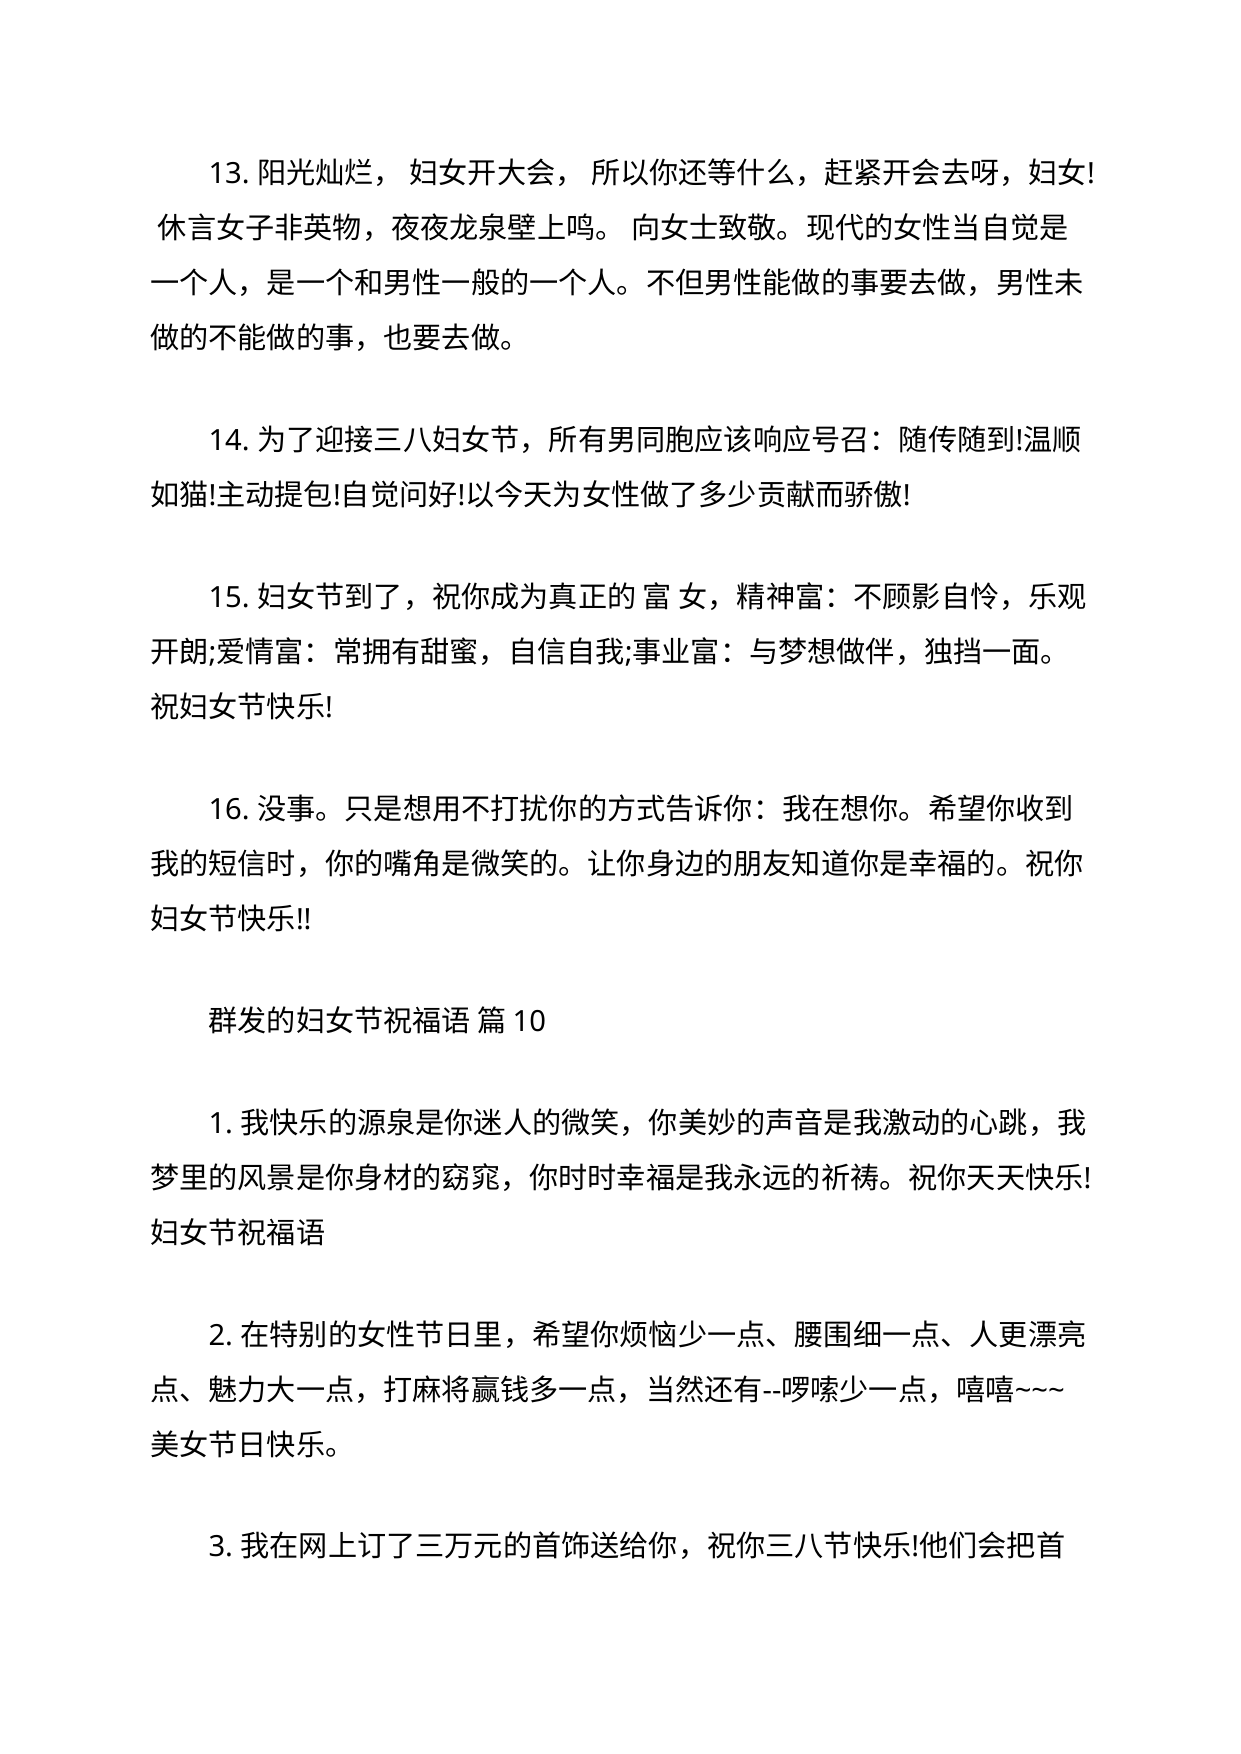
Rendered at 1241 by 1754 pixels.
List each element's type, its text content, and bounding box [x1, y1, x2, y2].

text 群发的妇女节祝福语 篇10 [150, 997, 1090, 1040]
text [150, 1523, 1090, 1565]
text 2. 在特别的女性节日里，希望你烦恼少一点、腰围细一点、人更漂亮点、魅力大一点，打麻将赢钱多一点，当然还有--啰嗦少一点，嘻嘻~~~美女节日快乐。 [150, 1311, 1090, 1463]
text 14. 为了迎接三八妇女节，所有男同胞应该响应号召：随传随到!温顺如猫!主动提包!自觉问好!以今天为女性做了多少贡献而骄傲! [150, 417, 1090, 514]
text 13. 阳光灿烂， 妇女开大会， 所以你还等什么，赶紧开会去呀，妇女! 休言女子非英物，夜夜龙泉壁上鸣。 向女士致敬。现代的女性当自觉是一个人，是一个和男性一般的一个人。不但男性能做的事要去做，男性未做的不能做的事，也要去做。 [150, 150, 1090, 357]
text 16. 没事。只是想用不打扰你的方式告诉你：我在想你。希望你收到我的短信时，你的嘴角是微笑的。让你身边的朋友知道你是幸福的。祝你妇女节快乐!! [150, 786, 1090, 938]
text 15. 妇女节到了，祝你成为真正的 富 女，精神富：不顾影自怜，乐观开朗;爱情富：常拥有甜蜜，自信自我;事业富：与梦想做伴，独挡一面。祝妇女节快乐! [150, 574, 1090, 726]
text 1. 我快乐的源泉是你迷人的微笑，你美妙的声音是我激动的心跳，我梦里的风景是你身材的窈窕，你时时幸福是我永远的祈祷。祝你天天快乐!妇女节祝福语 [150, 1099, 1090, 1252]
